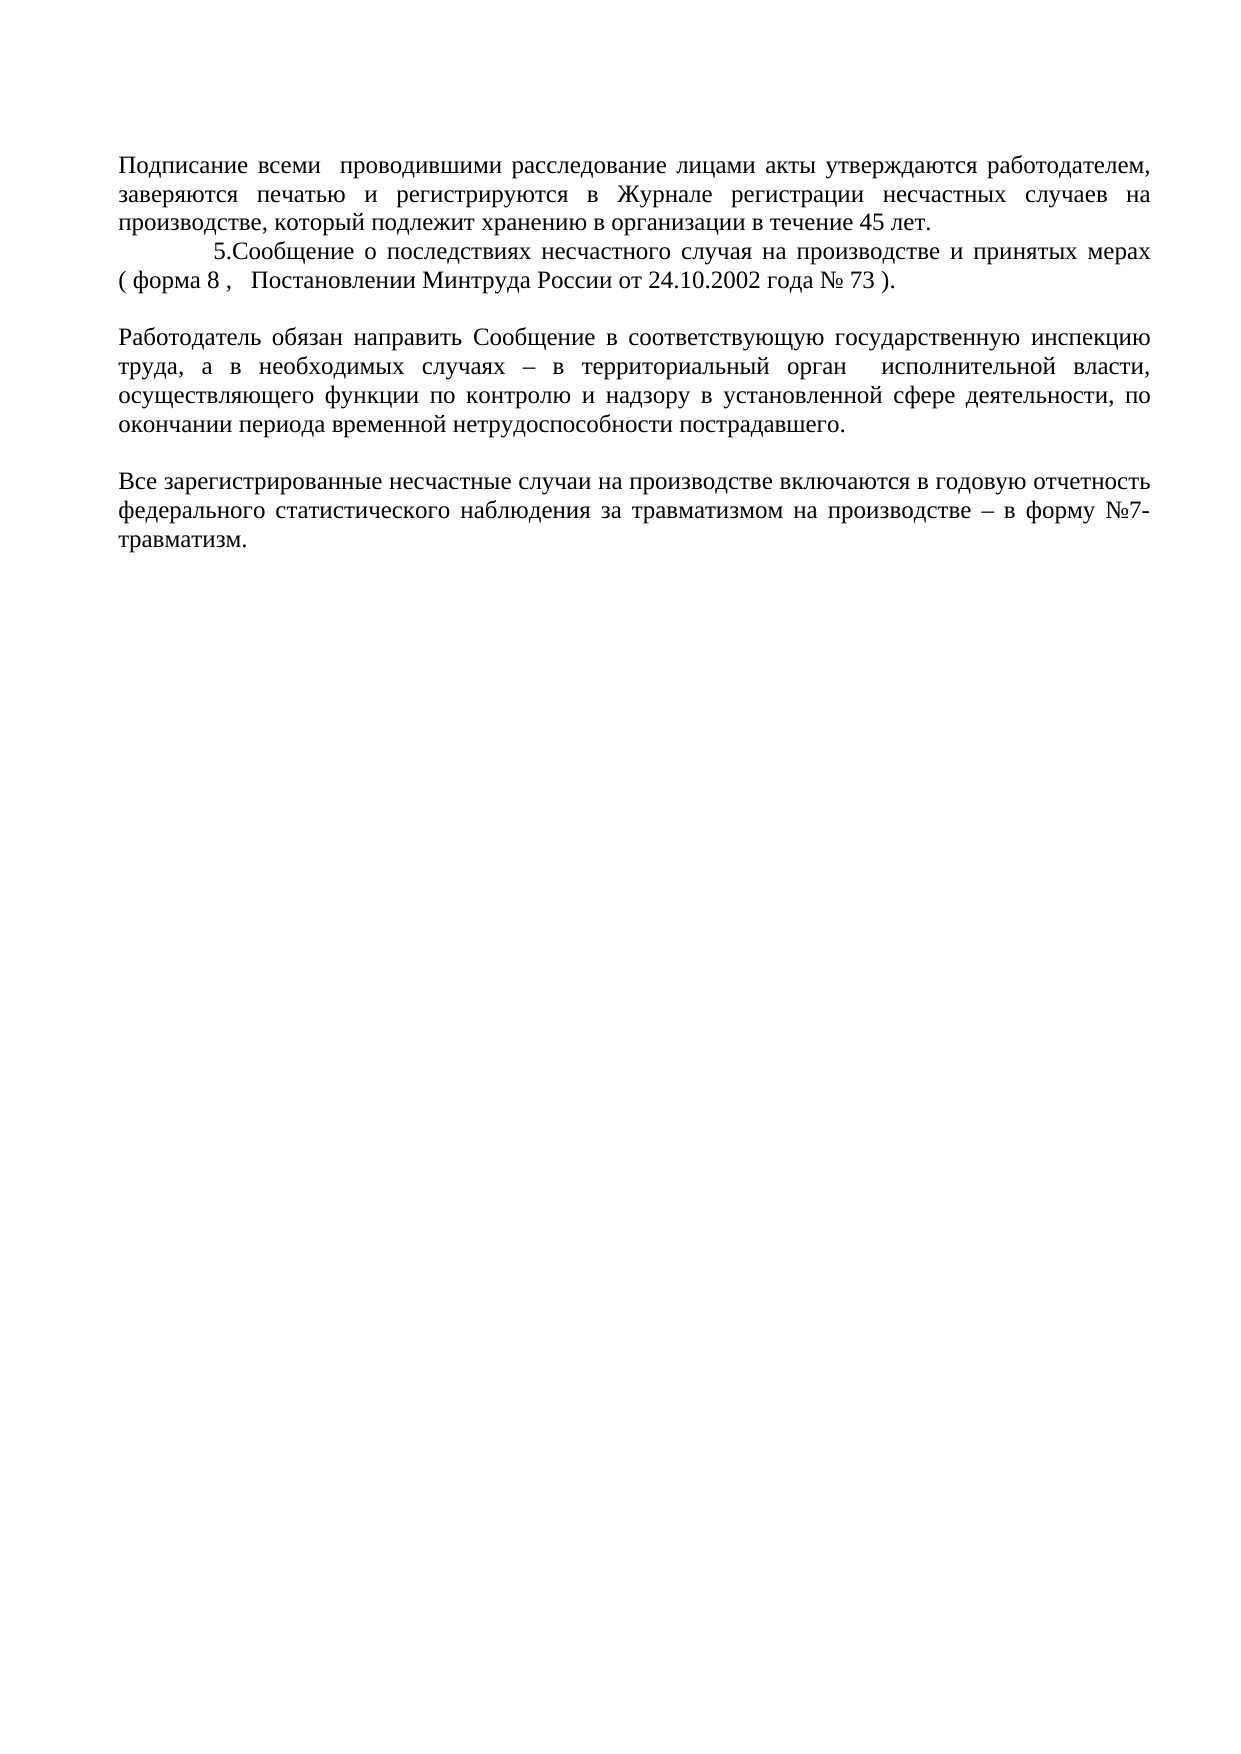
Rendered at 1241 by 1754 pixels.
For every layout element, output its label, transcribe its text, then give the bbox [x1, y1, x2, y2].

text Все зарегистрированные несчастные случаи на производстве включаются в годовую отчетность федерального статистического наблюдения за травматизмом на производстве – в форму №7- травматизм. [118, 466, 1152, 552]
text Подписание всеми проводившими расследование лицами акты утверждаются работодателем, заверяются печатью и регистрируются в Журнале регистрации несчастных случаев на производстве, который подлежит хранению в организации в течение 45 лет. [118, 150, 1152, 236]
text Работодатель обязан направить Сообщение в соответствующую государственную инспекцию труда, а в необходимых случаях – в территориальный орган исполнительной власти, осуществляющего функции по контролю и надзору в установленной сфере деятельности, по окончании периода временной нетрудоспособности пострадавшего. [118, 322, 1152, 437]
text 5.Сообщение о последствиях несчастного случая на производстве и принятых мерах ( форма 8 , Постановлении Минтруда России от 24.10.2002 года № 73 ). [118, 236, 1152, 294]
